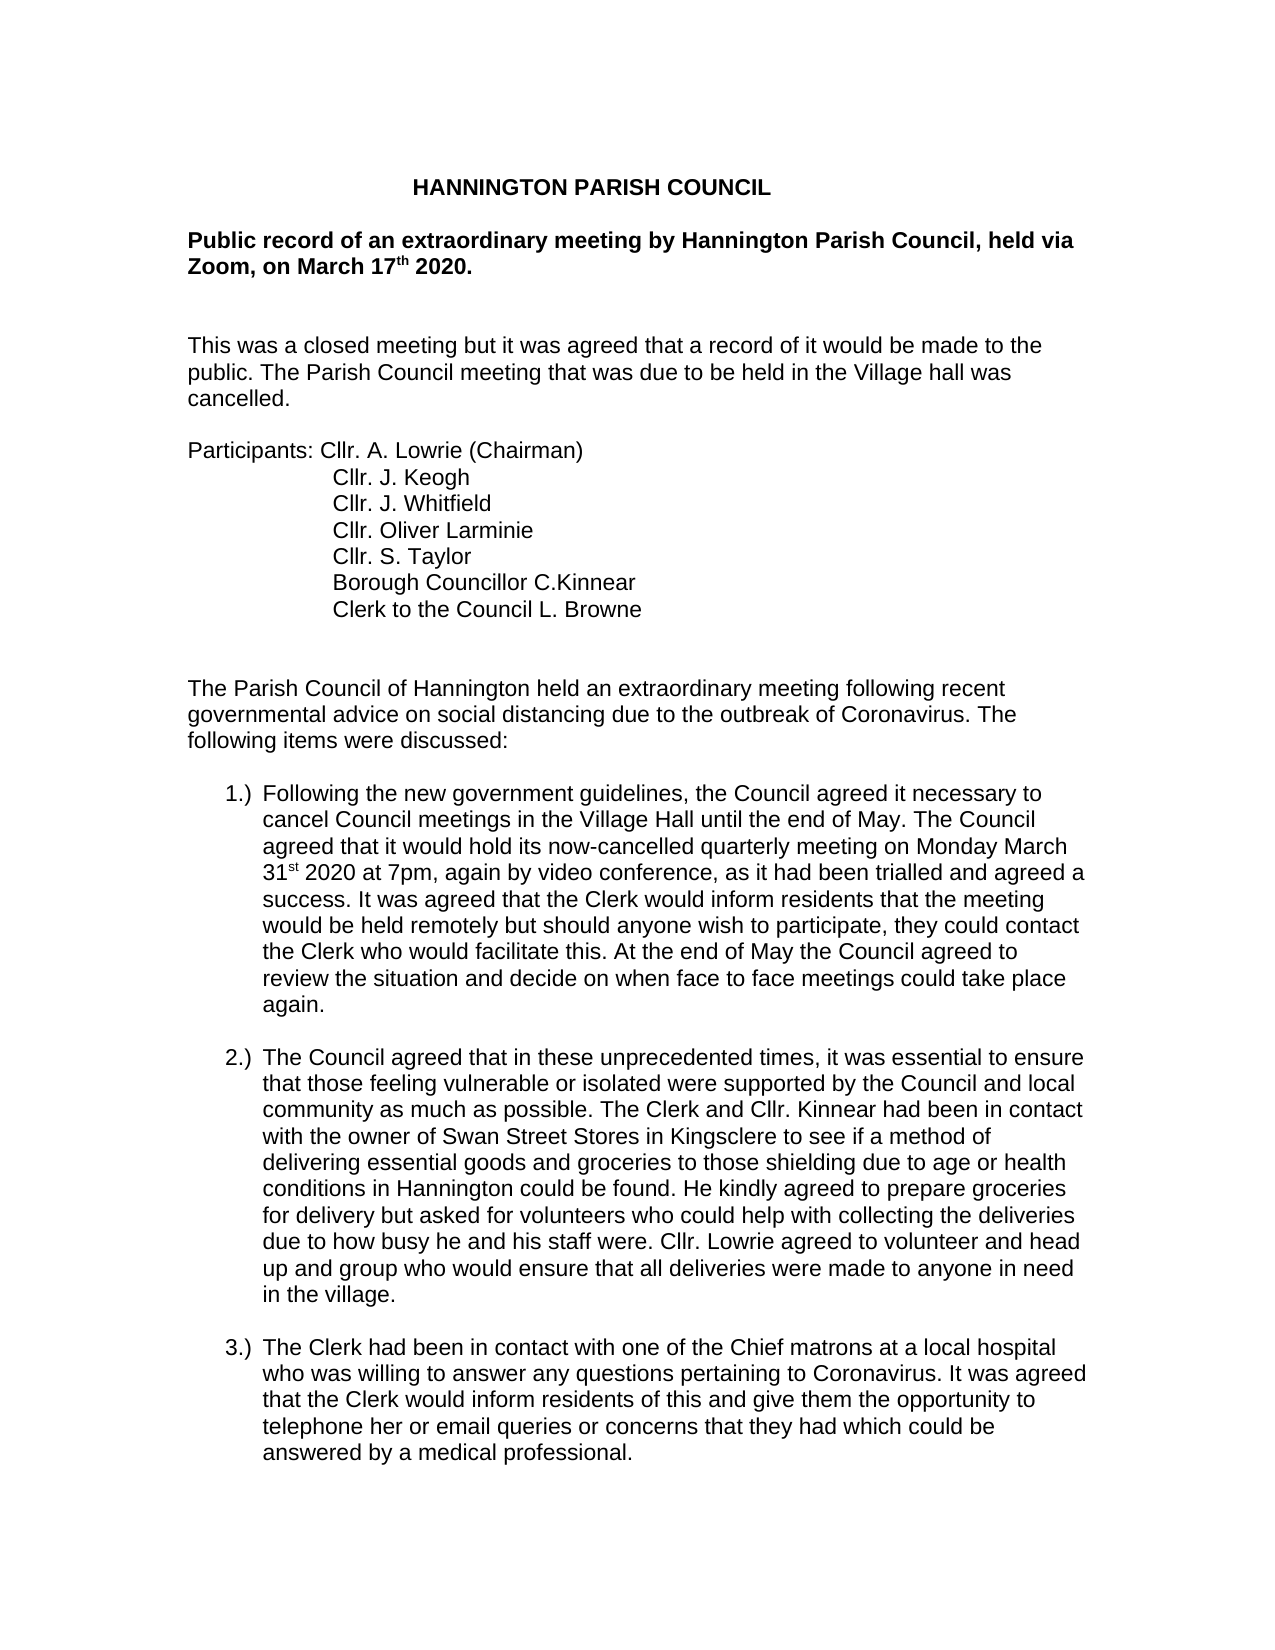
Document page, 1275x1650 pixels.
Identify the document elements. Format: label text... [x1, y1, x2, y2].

text Cllr. S. Taylor [187, 543, 1087, 569]
list Following the new government guidelines, the Council agreed it necessary to cancel Council meetings in the Village Hall until the end of May. The Council agreed that it would hold its now-cancelled quarterly meeting on Monday March 31st 2020 at 7pm, again by video conference, as it had been trialled and agreed a success. It was agreed that the Clerk would inform residents that the meeting would be held remotely but should anyone wish to participate, they could contact the Clerk who would facilitate this. At the end of May the Council agreed to review the situation and decide on when face to face meetings could take place again. [225, 780, 1087, 1017]
text Public record of an extraordinary meeting by Hannington Parish Council, held via Zoom, on March 17th 2020. [187, 227, 1087, 279]
list The Clerk had been in contact with one of the Chief matrons at a local hospital who was willing to answer any questions pertaining to Coronavirus. It was agreed that the Clerk would inform residents of this and give them the opportunity to telephone her or email queries or concerns that they had which could be answered by a medical professional. [225, 1333, 1087, 1465]
list The Council agreed that in these unprecedented times, it was essential to ensure that those feeling vulnerable or isolated were supported by the Council and local community as much as possible. The Clerk and Cllr. Kinnear had been in contact with the owner of Swan Street Stores in Kingsclere to see if a method of delivering essential goods and groceries to those shielding due to age or health conditions in Hannington could be found. He kindly agreed to prepare groceries for delivery but asked for volunteers who could help with collecting the deliveries due to how busy he and his staff were. Cllr. Lowrie agreed to volunteer and head up and group who would ensure that all deliveries were made to anyone in need in the village. [225, 1044, 1087, 1307]
text Clerk to the Council L. Browne [187, 596, 1087, 622]
text Cllr. Oliver Larminie [187, 517, 1087, 543]
text Cllr. J. Whitfield [187, 490, 1087, 517]
text This was a closed meeting but it was agreed that a record of it would be made to the public. The Parish Council meeting that was due to be held in the Village hall was cancelled. [187, 332, 1087, 411]
text Cllr. J. Keogh [187, 464, 1087, 490]
text Borough Councillor C.Kinnear [187, 569, 1087, 596]
text Participants: Cllr. A. Lowrie (Chairman) [187, 437, 1087, 464]
text HANNINGTON PARISH COUNCIL [187, 174, 1087, 200]
text The Parish Council of Hannington held an extraordinary meeting following recent governmental advice on social distancing due to the outbreak of Coronavirus. The following items were discussed: [187, 675, 1087, 754]
